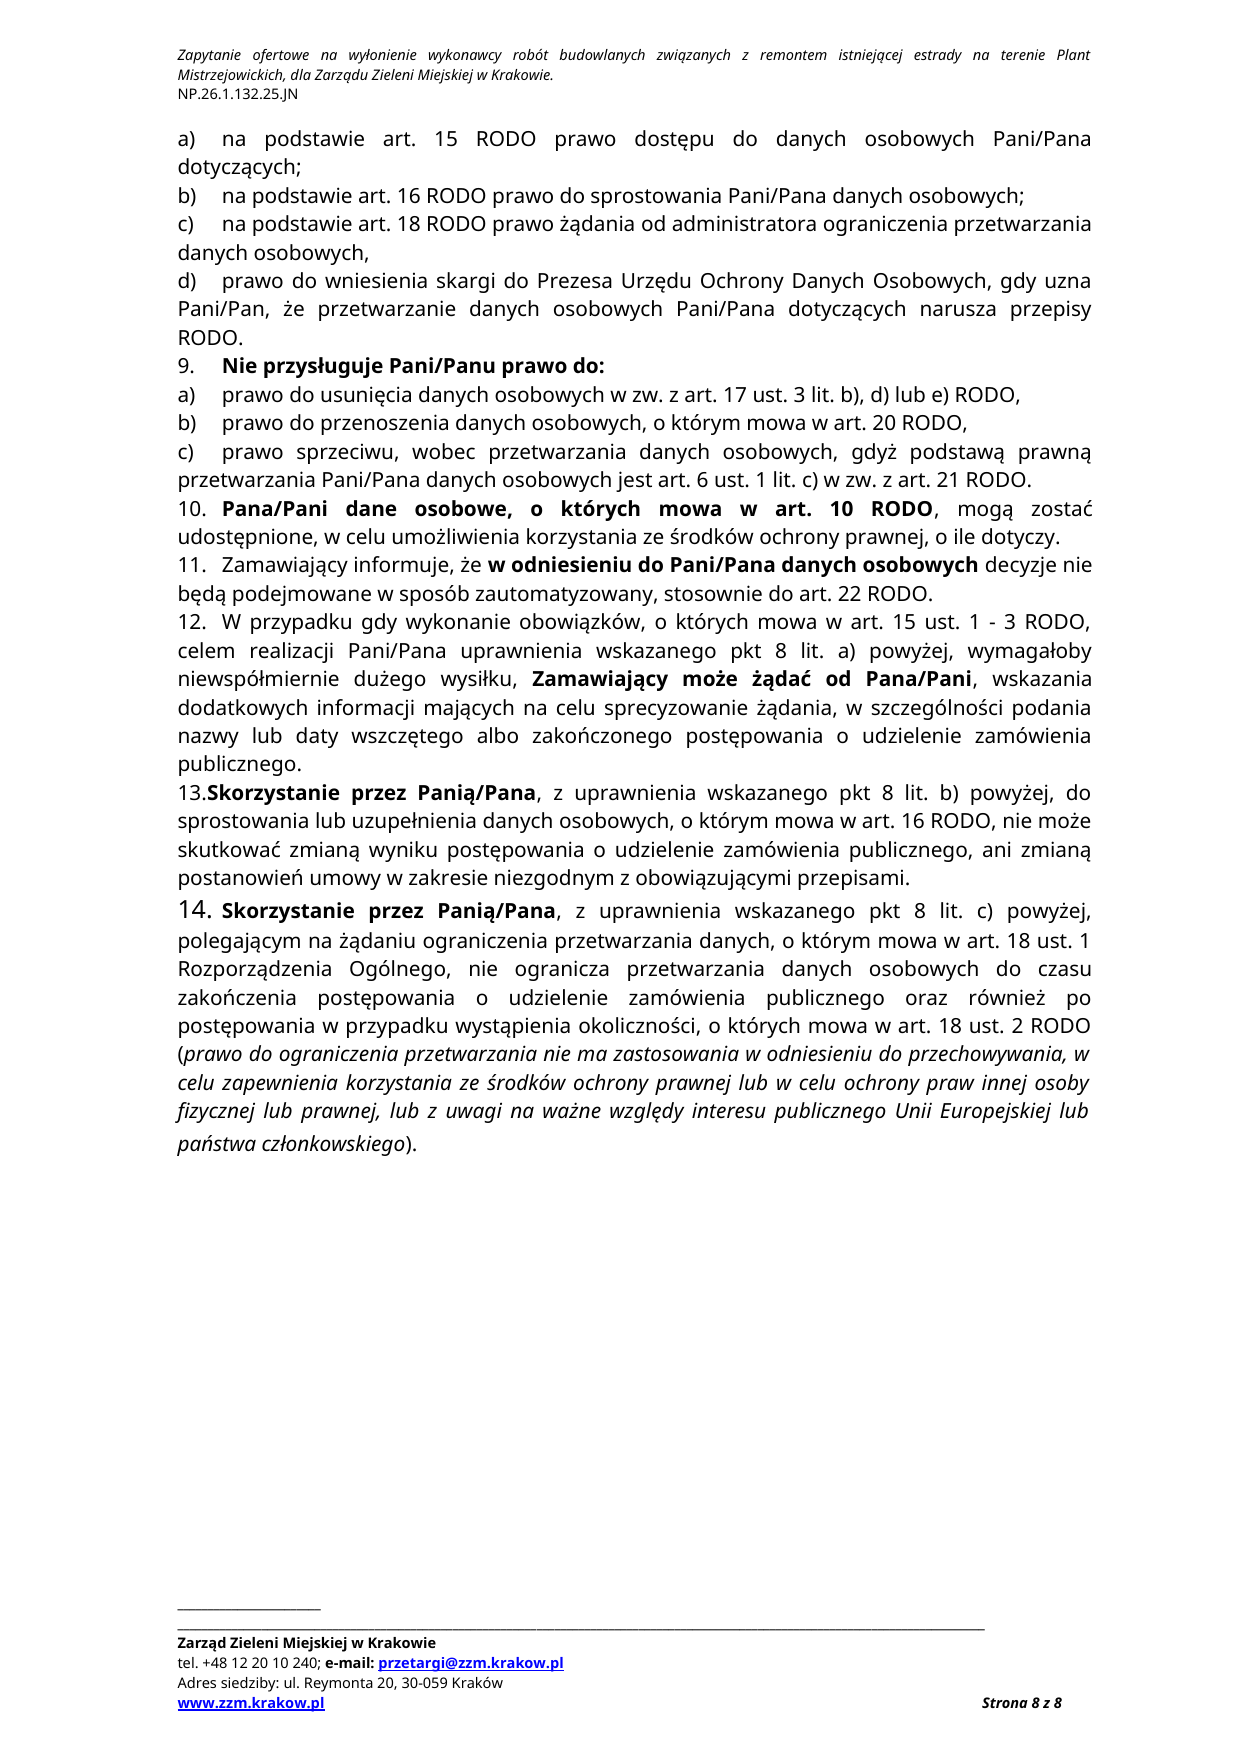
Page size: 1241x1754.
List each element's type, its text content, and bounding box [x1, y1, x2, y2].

list Skorzystanie przez Panią/Pana, z uprawnienia wskazanego pkt 8 lit. c) powyżej, polegającym na żądaniu ograniczenia przetwarzania danych, o którym mowa w art. 18 ust. 1 Rozporządzenia Ogólnego, nie ogranicza przetwarzania danych osobowych do czasu zakończenia postępowania o udzielenie zamówienia publicznego oraz również po postępowania w przypadku wystąpienia okoliczności, o których mowa w art. 18 ust. 2 RODO (prawo do ograniczenia przetwarzania nie ma zastosowania w odniesieniu do przechowywania, w celu zapewnienia korzystania ze środków ochrony prawnej lub w celu ochrony praw innej osoby fizycznej lub prawnej, lub z uwagi na ważne względy interesu publicznego Unii Europejskiej lub państwa członkowskiego). [177, 892, 1093, 1159]
list prawo do usunięcia danych osobowych w zw. z art. 17 ust. 3 lit. b), d) lub e) RODO, [177, 380, 1093, 408]
list na podstawie art. 16 RODO prawo do sprostowania Pani/Pana danych osobowych; [177, 181, 1093, 209]
list prawo sprzeciwu, wobec przetwarzania danych osobowych, gdyż podstawą prawną przetwarzania Pani/Pana danych osobowych jest art. 6 ust. 1 lit. c) w zw. z art. 21 RODO. [177, 437, 1093, 494]
list na podstawie art. 18 RODO prawo żądania od administratora ograniczenia przetwarzania danych osobowych, [177, 209, 1093, 266]
list na podstawie art. 15 RODO prawo dostępu do danych osobowych Pani/Pana dotyczących; [177, 124, 1093, 181]
list prawo do wniesienia skargi do Prezesa Urzędu Ochrony Danych Osobowych, gdy uzna Pani/Pan, że przetwarzanie danych osobowych Pani/Pana dotyczących narusza przepisy RODO. [177, 266, 1093, 351]
list Pana/Pani dane osobowe, o których mowa w art. 10 RODO, mogą zostać udostępnione, w celu umożliwienia korzystania ze środków ochrony prawnej, o ile dotyczy. [177, 494, 1093, 551]
list prawo do przenoszenia danych osobowych, o którym mowa w art. 20 RODO, [177, 408, 1093, 437]
list W przypadku gdy wykonanie obowiązków, o których mowa w art. 15 ust. 1 - 3 RODO, celem realizacji Pani/Pana uprawnienia wskazanego pkt 8 lit. a) powyżej, wymagałoby niewspółmiernie dużego wysiłku, Zamawiający może żądać od Pana/Pani, wskazania dodatkowych informacji mających na celu sprecyzowanie żądania, w szczególności podania nazwy lub daty wszczętego albo zakończonego postępowania o udzielenie zamówienia publicznego. [177, 607, 1093, 778]
list Skorzystanie przez Panią/Pana, z uprawnienia wskazanego pkt 8 lit. b) powyżej, do sprostowania lub uzupełnienia danych osobowych, o którym mowa w art. 16 RODO, nie może skutkować zmianą wyniku postępowania o udzielenie zamówienia publicznego, ani zmianą postanowień umowy w zakresie niezgodnym z obowiązującymi przepisami. [177, 778, 1093, 892]
list Zamawiający informuje, że w odniesieniu do Pani/Pana danych osobowych decyzje nie będą podejmowane w sposób zautomatyzowany, stosownie do art. 22 RODO. [177, 551, 1093, 607]
list Nie przysługuje Pani/Panu prawo do: [177, 351, 1093, 380]
